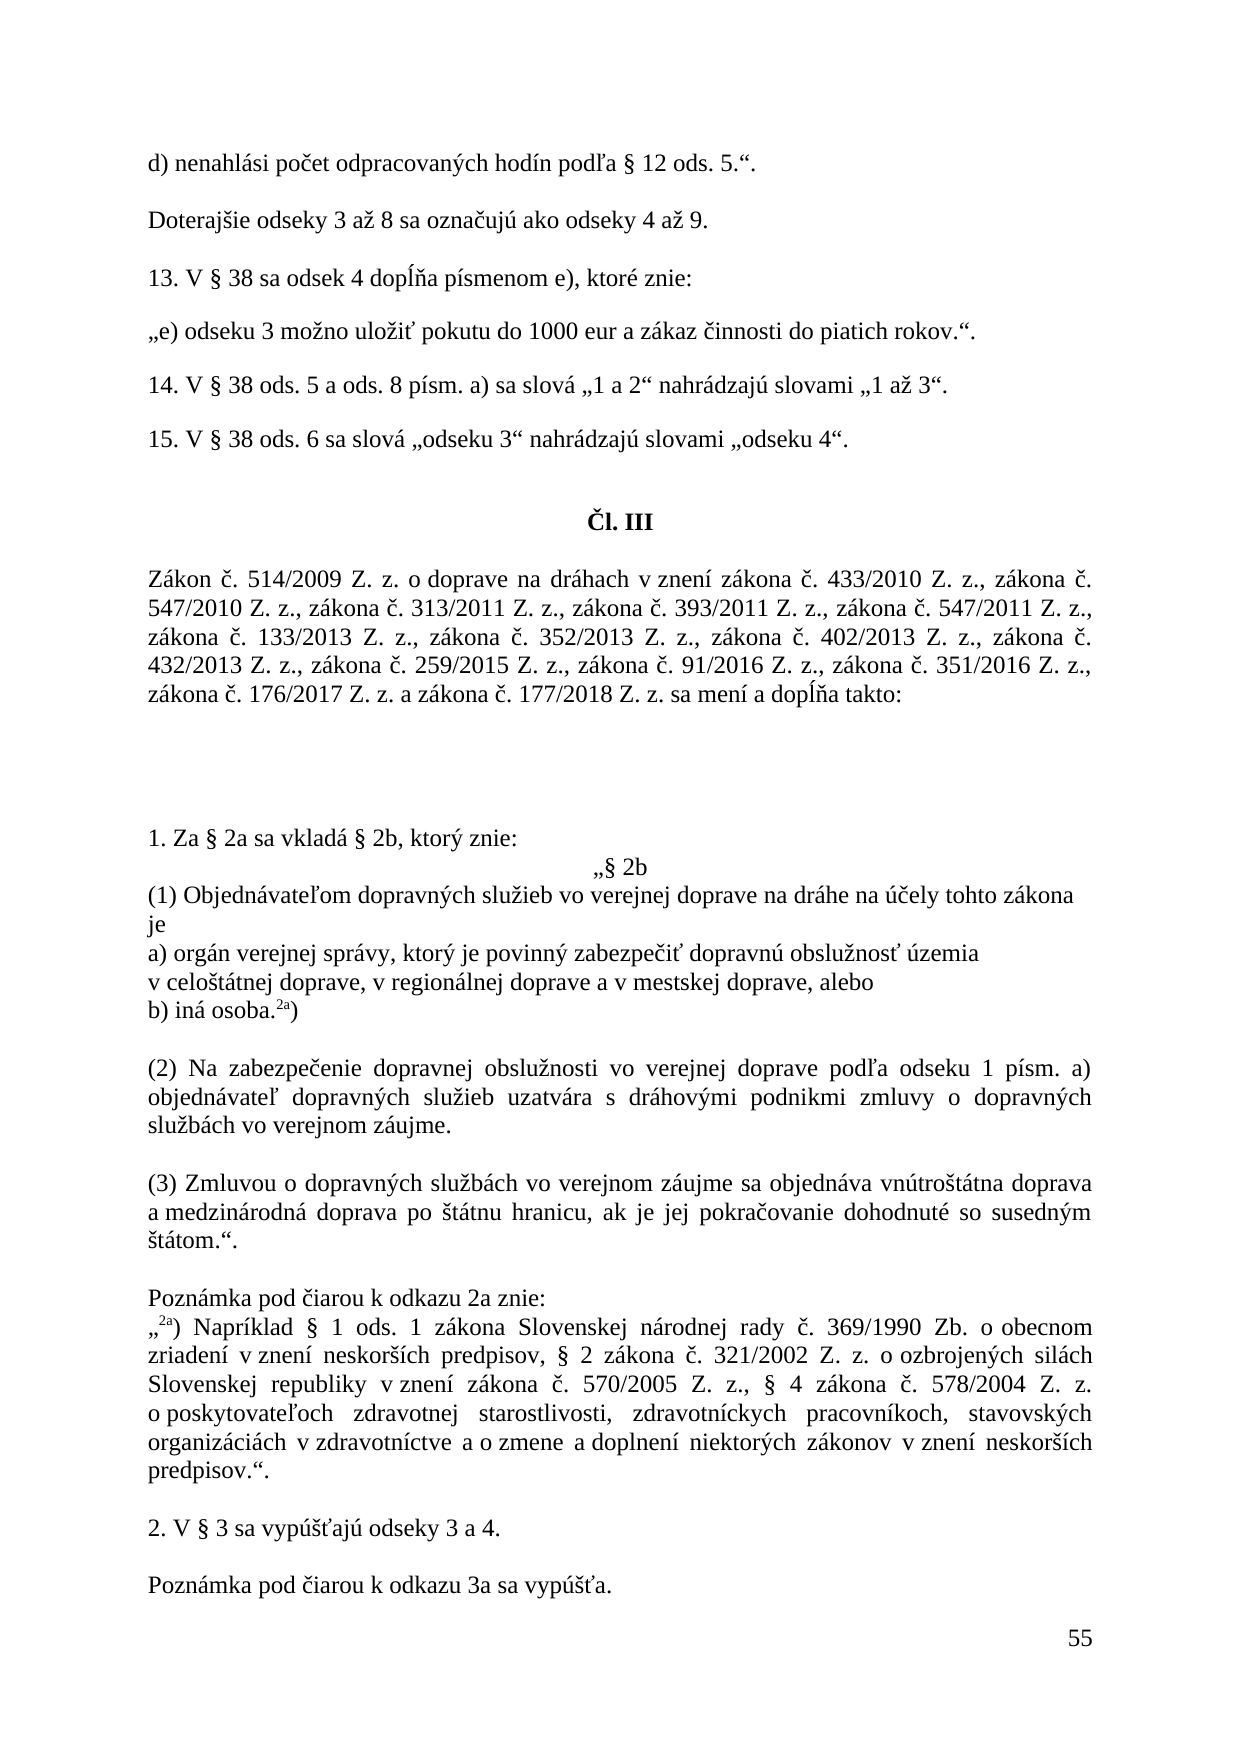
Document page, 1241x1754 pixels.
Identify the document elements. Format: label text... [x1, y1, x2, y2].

text a) orgán verejnej správy, ktorý je povinný zabezpečiť dopravnú obslužnosť územia v celoštátnej doprave, v regionálnej doprave a v mestskej doprave, alebo [148, 938, 1093, 996]
text d) nenahlási počet odpracovaných hodín podľa § 12 ods. 5.“. [148, 148, 1093, 176]
text Poznámka pod čiarou k odkazu 2a znie: [148, 1283, 1093, 1312]
text „2a) Napríklad § 1 ods. 1 zákona Slovenskej národnej rady č. 369/1990 Zb. o obecnom zriadení v znení neskorších predpisov, § 2 zákona č. 321/2002 Z. z. o ozbrojených silách Slovenskej republiky v znení zákona č. 570/2005 Z. z., § 4 zákona č. 578/2004 Z. z. o poskytovateľoch zdravotnej starostlivosti, zdravotníckych pracovníkoch, stavovských organizáciách v zdravotníctve a o zmene a doplnení niektorých zákonov v znení neskorších predpisov.“. [148, 1312, 1093, 1484]
text 2. V § 3 sa vypúšťajú odseky 3 a 4. [148, 1513, 1093, 1542]
text b) iná osoba.2a) [148, 996, 1093, 1024]
text (3) Zmluvou o dopravných službách vo verejnom záujme sa objednáva vnútroštátna doprava a medzinárodná doprava po štátnu hranicu, ak je jej pokračovanie dohodnuté so susedným štátom.“. [148, 1168, 1093, 1254]
text „§ 2b [148, 852, 1093, 881]
text (2) Na zabezpečenie dopravnej obslužnosti vo verejnej doprave podľa odseku 1 písm. a) objednávateľ dopravných služieb uzatvára s dráhovými podnikmi zmluvy o dopravných službách vo verejnom záujme. [148, 1053, 1093, 1139]
text 13. V § 38 sa odsek 4 dopĺňa písmenom e), ktoré znie: [148, 263, 1093, 291]
text Poznámka pod čiarou k odkazu 3a sa vypúšťa. [148, 1571, 1093, 1599]
text (1) Objednávateľom dopravných služieb vo verejnej doprave na dráhe na účely tohto zákona je [148, 881, 1093, 938]
text Zákon č. 514/2009 Z. z. o doprave na dráhach v znení zákona č. 433/2010 Z. z., zákona č. 547/2010 Z. z., zákona č. 313/2011 Z. z., zákona č. 393/2011 Z. z., zákona č. 547/2011 Z. z., zákona č. 133/2013 Z. z., zákona č. 352/2013 Z. z., zákona č. 402/2013 Z. z., zákona č. 432/2013 Z. z., zákona č. 259/2015 Z. z., zákona č. 91/2016 Z. z., zákona č. 351/2016 Z. z., zákona č. 176/2017 Z. z. a zákona č. 177/2018 Z. z. sa mení a dopĺňa takto: [148, 564, 1093, 708]
text „e) odseku 3 možno uložiť pokutu do 1000 eur a zákaz činnosti do piatich rokov.“. [148, 316, 1093, 345]
text Čl. III [148, 507, 1093, 536]
text 1. Za § 2a sa vkladá § 2b, ktorý znie: [148, 823, 1093, 852]
text 14. V § 38 ods. 5 a ods. 8 písm. a) sa slová „1 a 2“ nahrádzajú slovami „1 až 3“. [148, 370, 1093, 399]
text Doterajšie odseky 3 až 8 sa označujú ako odseky 4 až 9. [148, 205, 1093, 234]
text 15. V § 38 ods. 6 sa slová „odseku 3“ nahrádzajú slovami „odseku 4“. [148, 424, 1093, 453]
